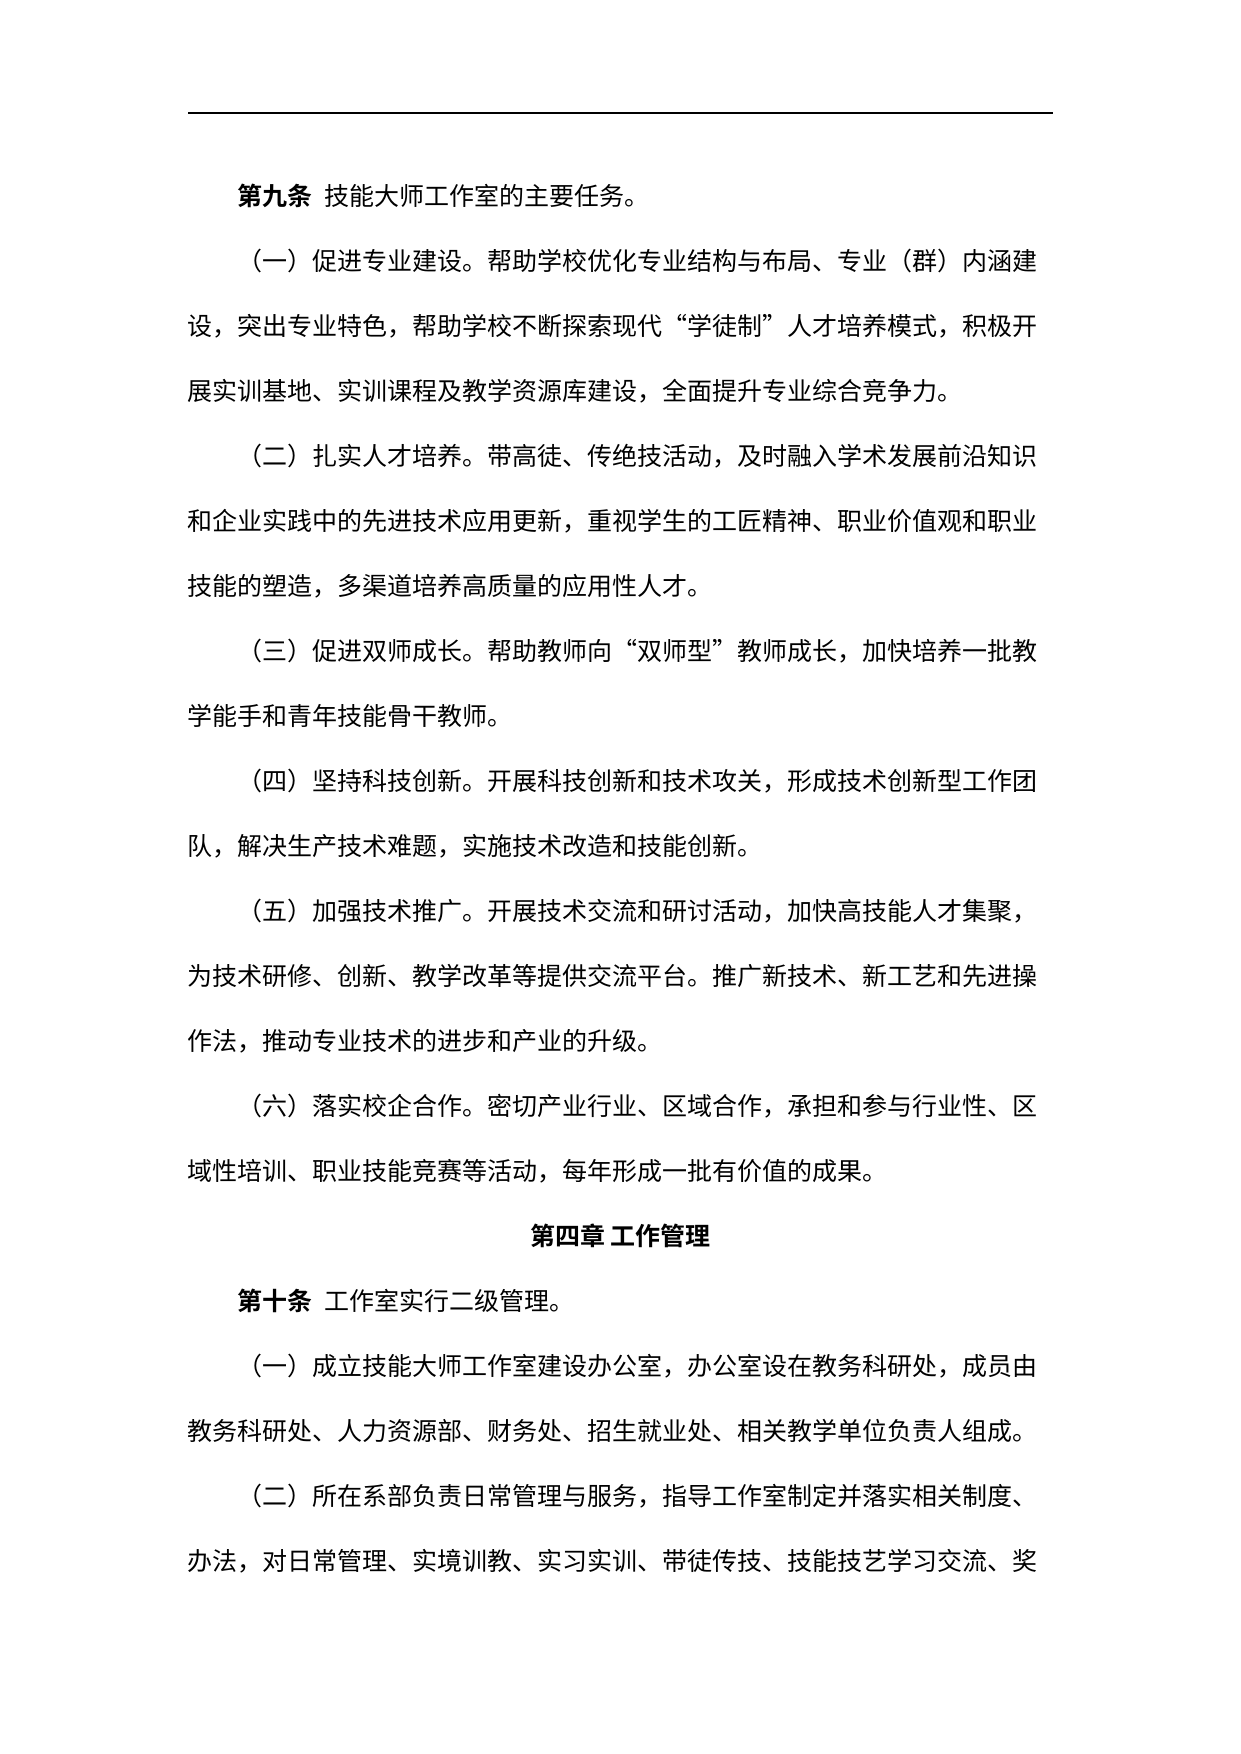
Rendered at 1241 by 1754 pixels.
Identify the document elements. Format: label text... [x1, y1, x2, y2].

text （一）成立技能大师工作室建设办公室，办公室设在教务科研处，成员由教务科研处、人力资源部、财务处、招生就业处、相关教学单位负责人组成。 [187, 1332, 1053, 1462]
text 第四章 工作管理 [187, 1202, 1053, 1267]
text （五）加强技术推广。开展技术交流和研讨活动，加快高技能人才集聚，为技术研修、创新、教学改革等提供交流平台。推广新技术、新工艺和先进操作法，推动专业技术的进步和产业的升级。 [187, 877, 1053, 1072]
text （三）促进双师成长。帮助教师向“双师型”教师成长，加快培养一批教学能手和青年技能骨干教师。 [187, 617, 1053, 747]
text （一）促进专业建设。帮助学校优化专业结构与布局、专业（群）内涵建设，突出专业特色，帮助学校不断探索现代“学徒制”人才培养模式，积极开展实训基地、实训课程及教学资源库建设，全面提升专业综合竞争力。 [187, 227, 1053, 422]
text （四）坚持科技创新。开展科技创新和技术攻关，形成技术创新型工作团队，解决生产技术难题，实施技术改造和技能创新。 [187, 747, 1053, 877]
text 第九条 技能大师工作室的主要任务。 [187, 162, 1053, 227]
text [187, 1462, 1053, 1592]
text 第十条 工作室实行二级管理。 [187, 1267, 1053, 1332]
text （六）落实校企合作。密切产业行业、区域合作，承担和参与行业性、区域性培训、职业技能竞赛等活动，每年形成一批有价值的成果。 [187, 1072, 1053, 1202]
text （二）扎实人才培养。带高徒、传绝技活动，及时融入学术发展前沿知识和企业实践中的先进技术应用更新，重视学生的工匠精神、职业价值观和职业技能的塑造，多渠道培养高质量的应用性人才。 [187, 422, 1053, 617]
